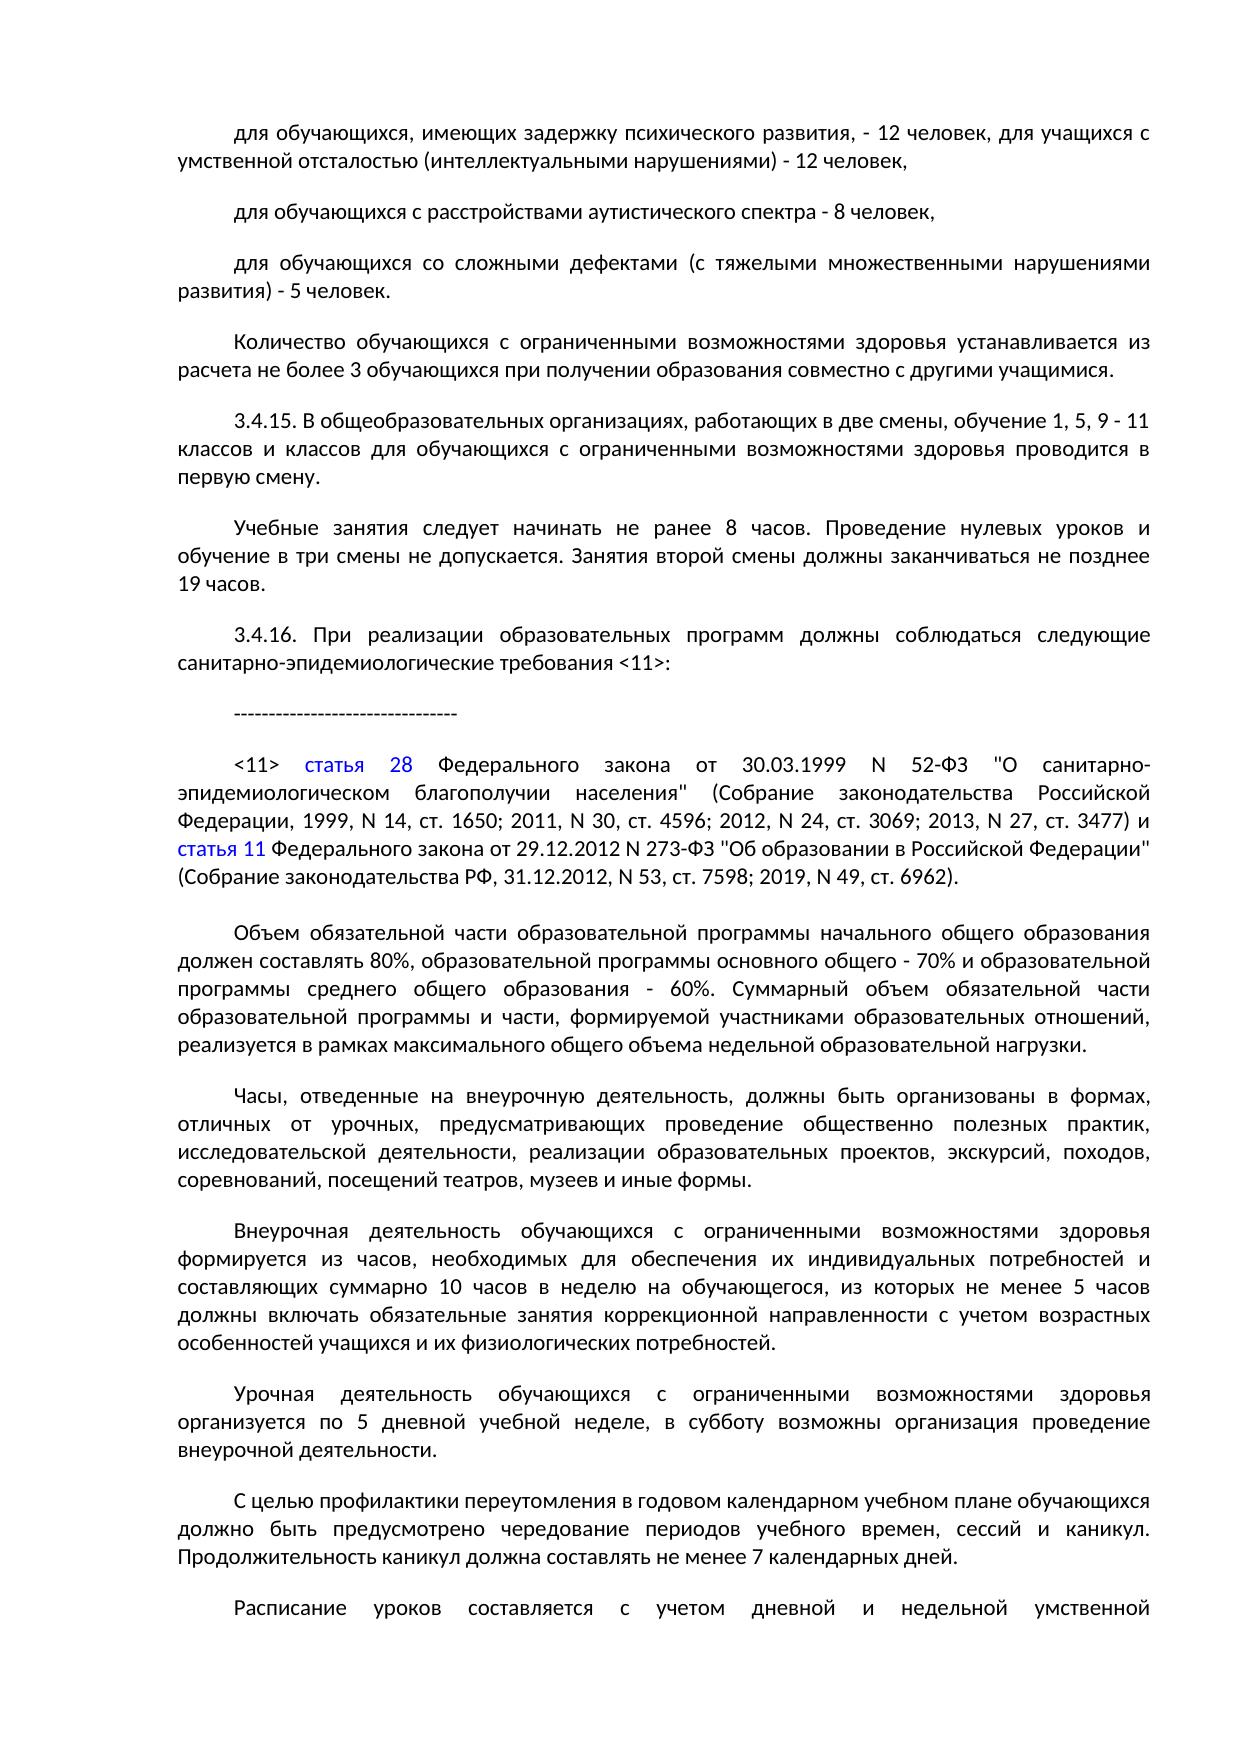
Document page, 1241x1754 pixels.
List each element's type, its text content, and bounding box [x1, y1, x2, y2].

text для обучающихся, имеющих задержку психического развития, - 12 человек, для учащихся с умственной отсталостью (интеллектуальными нарушениями) - 12 человек, [177, 118, 1152, 174]
text Объем обязательной части образовательной программы начального общего образования должен составлять 80%, образовательной программы основного общего - 70% и образовательной программы среднего общего образования - 60%. Суммарный объем обязательной части образовательной программы и части, формируемой участниками образовательных отношений, реализуется в рамках максимального общего объема недельной образовательной нагрузки. [177, 918, 1152, 1058]
text Количество обучающихся с ограниченными возможностями здоровья устанавливается из расчета не более 3 обучающихся при получении образования совместно с другими учащимися. [177, 327, 1152, 383]
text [177, 1593, 1152, 1621]
text С целью профилактики переутомления в годовом календарном учебном плане обучающихся должно быть предусмотрено чередование периодов учебного времен, сессий и каникул. Продолжительность каникул должна составлять не менее 7 календарных дней. [177, 1486, 1152, 1570]
text Часы, отведенные на внеурочную деятельность, должны быть организованы в формах, отличных от урочных, предусматривающих проведение общественно полезных практик, исследовательской деятельности, реализации образовательных проектов, экскурсий, походов, соревнований, посещений театров, музеев и иные формы. [177, 1081, 1152, 1193]
text для обучающихся со сложными дефектами (с тяжелыми множественными нарушениями развития) - 5 человек. [177, 248, 1152, 304]
text 3.4.16. При реализации образовательных программ должны соблюдаться следующие санитарно-эпидемиологические требования <11>: [177, 620, 1152, 676]
text <11> статья 28 Федерального закона от 30.03.1999 N 52-ФЗ "О санитарно-эпидемиологическом благополучии населения" (Собрание законодательства Российской Федерации, 1999, N 14, ст. 1650; 2011, N 30, ст. 4596; 2012, N 24, ст. 3069; 2013, N 27, ст. 3477) и статья 11 Федерального закона от 29.12.2012 N 273-ФЗ "Об образовании в Российской Федерации" (Собрание законодательства РФ, 31.12.2012, N 53, ст. 7598; 2019, N 49, ст. 6962). [177, 750, 1152, 890]
text Внеурочная деятельность обучающихся с ограниченными возможностями здоровья формируется из часов, необходимых для обеспечения их индивидуальных потребностей и составляющих суммарно 10 часов в неделю на обучающегося, из которых не менее 5 часов должны включать обязательные занятия коррекционной направленности с учетом возрастных особенностей учащихся и их физиологических потребностей. [177, 1216, 1152, 1356]
text 3.4.15. В общеобразовательных организациях, работающих в две смены, обучение 1, 5, 9 - 11 классов и классов для обучающихся с ограниченными возможностями здоровья проводится в первую смену. [177, 406, 1152, 490]
text Урочная деятельность обучающихся с ограниченными возможностями здоровья организуется по 5 дневной учебной неделе, в субботу возможны организация проведение внеурочной деятельности. [177, 1379, 1152, 1463]
text для обучающихся с расстройствами аутистического спектра - 8 человек, [177, 197, 1152, 225]
text -------------------------------- [177, 699, 1152, 727]
text Учебные занятия следует начинать не ранее 8 часов. Проведение нулевых уроков и обучение в три смены не допускается. Занятия второй смены должны заканчиваться не позднее 19 часов. [177, 513, 1152, 597]
